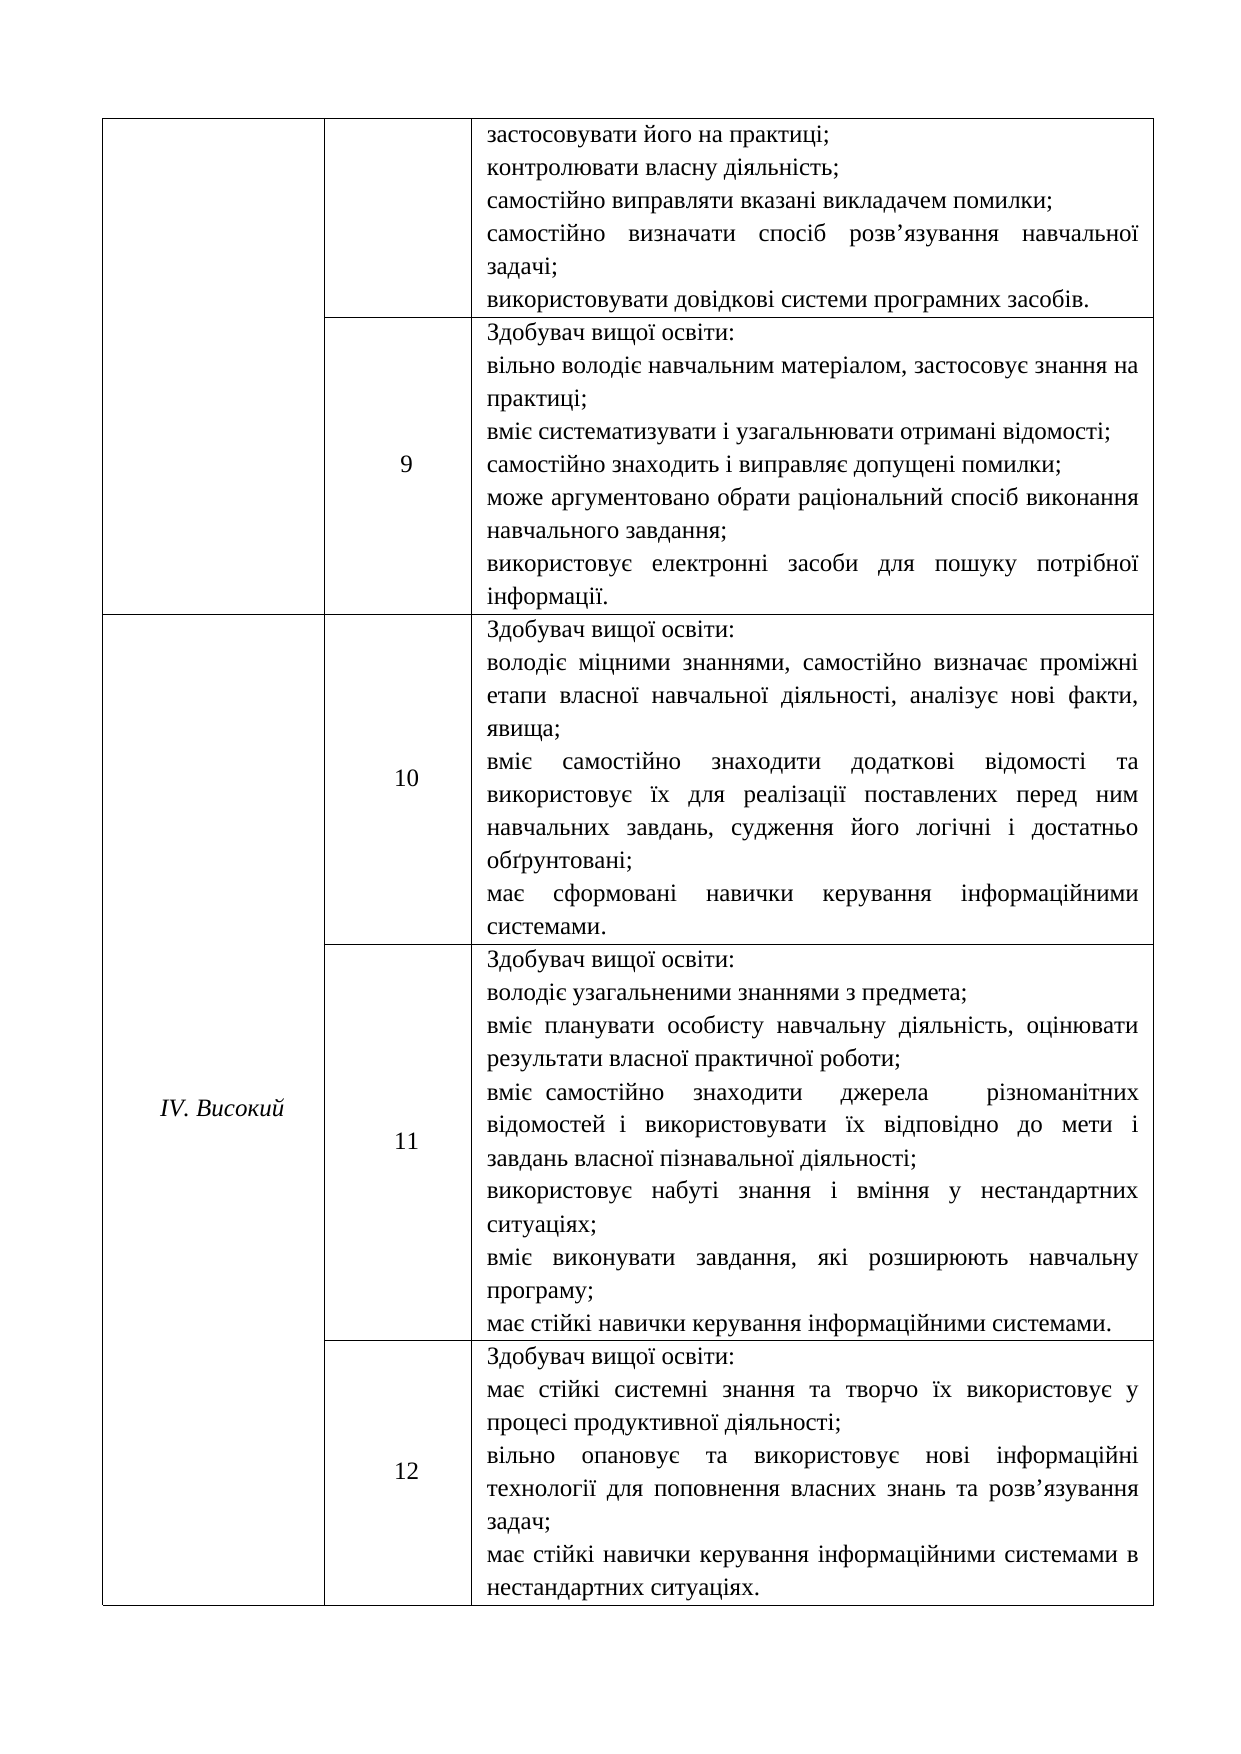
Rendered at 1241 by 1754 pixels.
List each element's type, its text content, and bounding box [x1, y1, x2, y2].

table_cell 11 [325, 945, 471, 1340]
table_cell 9 [325, 318, 471, 614]
table_cell 12 [325, 1341, 471, 1604]
table_cell 10 [325, 615, 471, 944]
table_cell 8 [325, 119, 471, 316]
table_cell IV. Високий [103, 615, 324, 1604]
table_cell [472, 119, 1153, 316]
table_cell Здобувач вищої освіти: володіє узагальненими знаннями з предмета; вміє планувати особисту навчальну діяльність, оцінювати результати власної практичної роботи; вміє самостійно знаходити джерела різноманітних відомостей і використовувати їх відповідно до мети і завдань власної пізнавальної діяльності; використовує набуті знання і вміння у нестандартних ситуаціях; вміє виконувати завдання, які розширюють навчальну програму; має стійкі навички керування інформаційними системами. [472, 945, 1153, 1340]
table_cell Здобувач вищої освіти: має стійкі системні знання та творчо їх використовує у процесі продуктивної діяльності; вільно опановує та використовує нові інформаційні технології для поповнення власних знань та розв’язування задач; має стійкі навички керування інформаційними системами в нестандартних ситуаціях. [472, 1341, 1153, 1604]
table_cell Здобувач вищої освіти: володіє міцними знаннями, самостійно визначає проміжні етапи власної навчальної діяльності, аналізує нові факти, явища; вміє самостійно знаходити додаткові відомості та використовує їх для реалізації поставлених перед ним навчальних завдань, судження його логічні і достатньо обґрунтовані; має сформовані навички керування інформаційними системами. [472, 615, 1153, 944]
table_cell Здобувач вищої освіти: вільно володіє навчальним матеріалом, застосовує знання на практиці; вміє систематизувати і узагальнювати отримані відомості; самостійно знаходить і виправляє допущені помилки; може аргументовано обрати раціональний спосіб виконання навчального завдання; використовує електронні засоби для пошуку потрібної інформації. [472, 318, 1153, 614]
